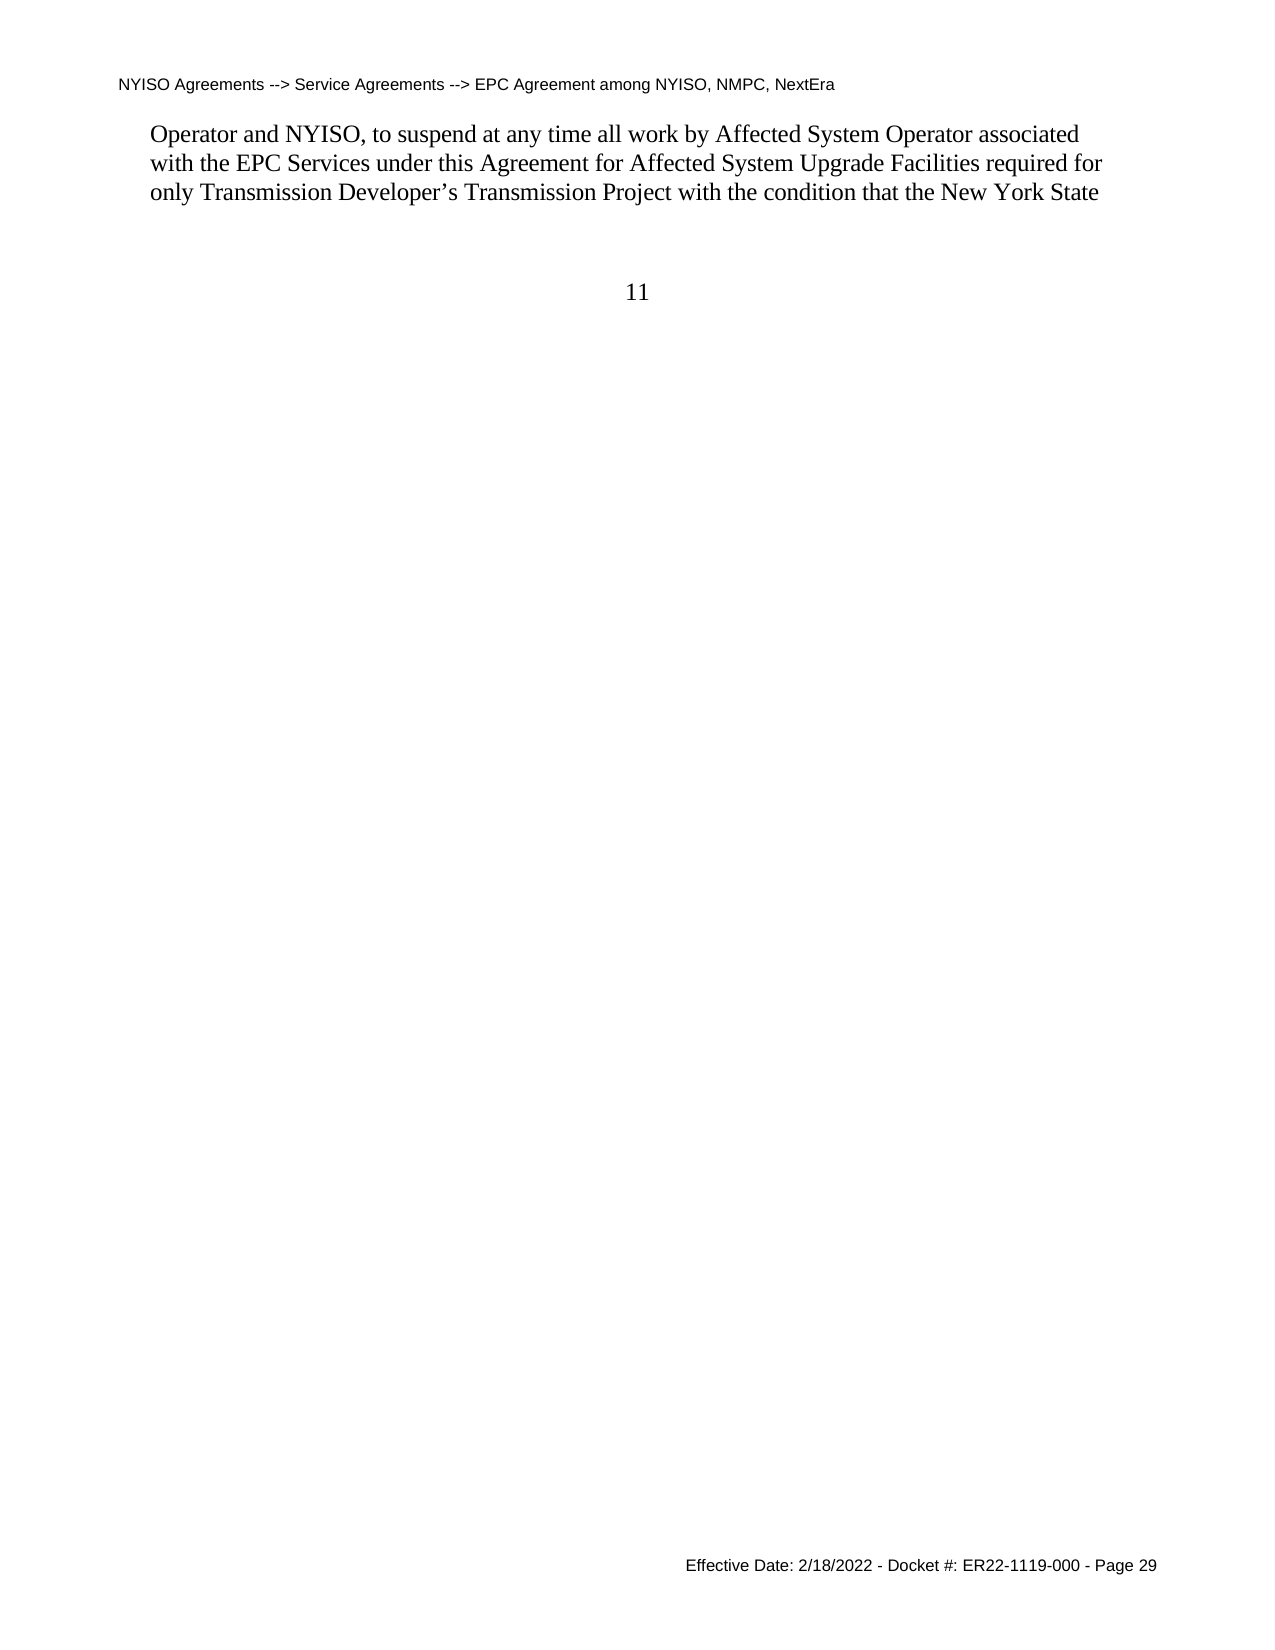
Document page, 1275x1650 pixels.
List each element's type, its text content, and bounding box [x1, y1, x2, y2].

text 11 [625, 278, 1275, 307]
text Operator and NYISO, to suspend at any time all work by Affected System Operator associated with the EPC Services under this Agreement for Affected System Upgrade Facilities required for only Transmission Developer’s Transmission Project with the condition that the New York State [150, 119, 1141, 207]
